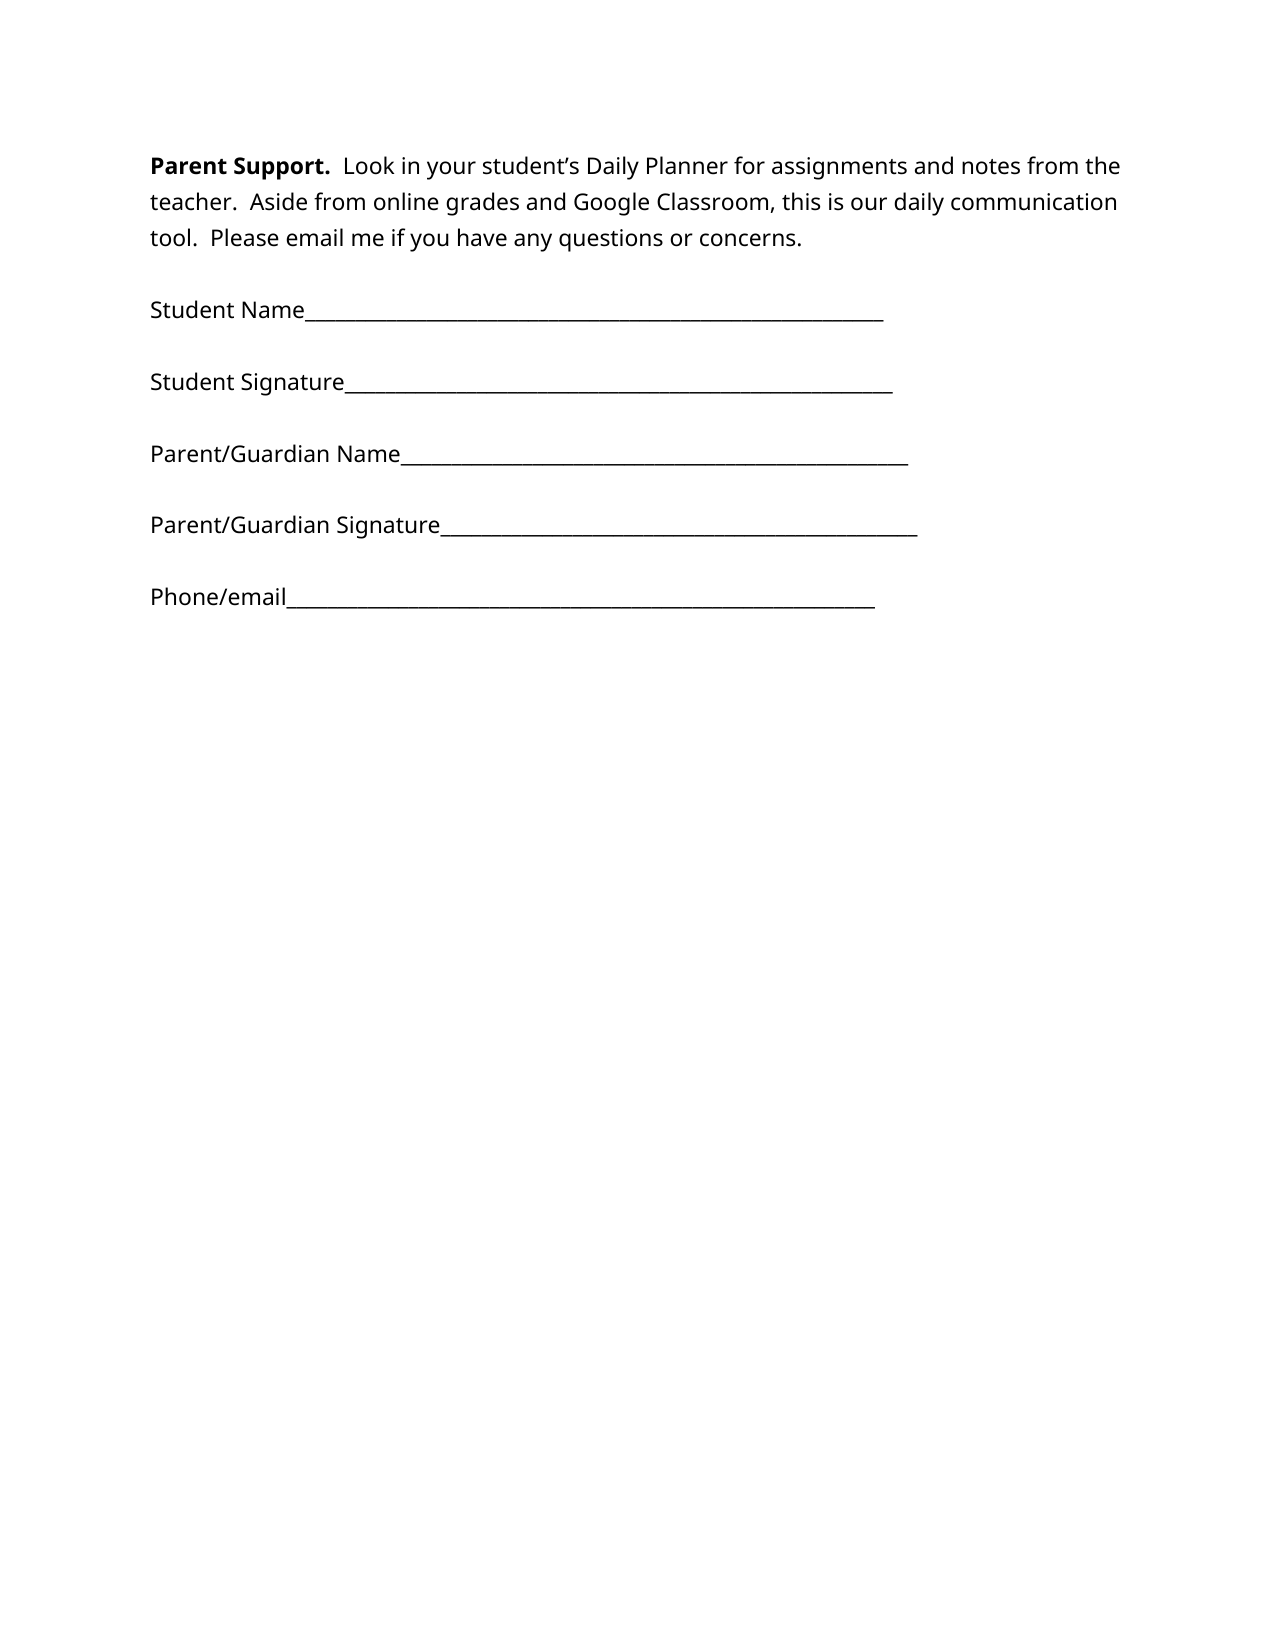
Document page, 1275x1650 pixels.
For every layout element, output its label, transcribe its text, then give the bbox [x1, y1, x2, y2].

text Parent/Guardian Signature_______________________________________________ [150, 509, 1125, 541]
text Parent Support. Look in your student’s Daily Planner for assignments and notes from the teacher. Aside from online grades and Google Classroom, this is our daily communication tool. Please email me if you have any questions or concerns. [150, 150, 1125, 253]
text Phone/email__________________________________________________________ [150, 581, 1125, 612]
text Student Name_________________________________________________________ [150, 294, 1125, 325]
text Student Signature______________________________________________________ [150, 366, 1125, 397]
text Parent/Guardian Name__________________________________________________ [150, 437, 1125, 469]
